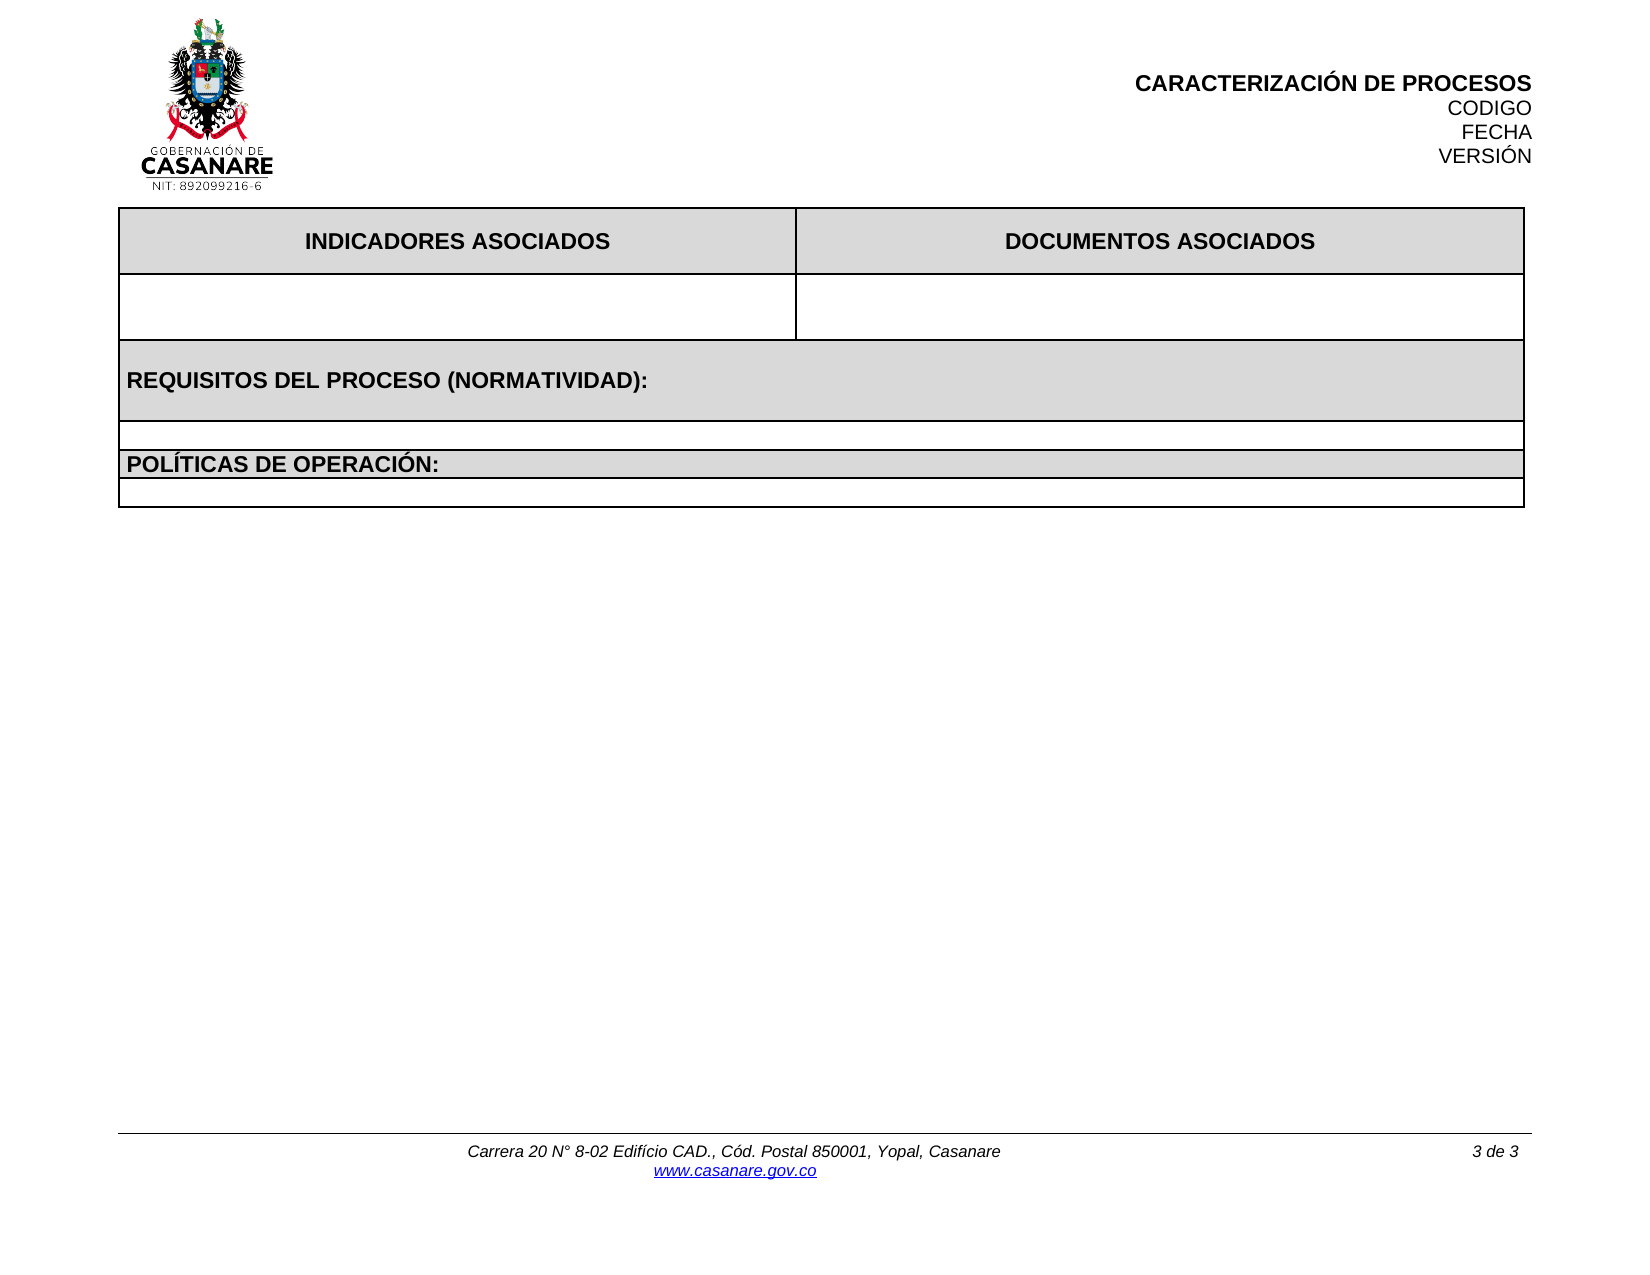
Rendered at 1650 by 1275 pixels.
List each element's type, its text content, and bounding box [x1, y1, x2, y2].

table_cell POLÍTICAS DE OPERACIÓN: [120, 451, 1523, 477]
table_cell [120, 422, 1523, 449]
table_cell REQUISITOS DEL PROCESO (NORMATIVIDAD): [120, 341, 1523, 420]
table_cell [797, 275, 1523, 339]
picture [118, 15, 296, 193]
table_cell INDICADORES ASOCIADOS [120, 209, 795, 273]
table_cell [120, 275, 795, 339]
table_cell [120, 479, 1523, 506]
table_cell DOCUMENTOS ASOCIADOS [797, 209, 1523, 273]
